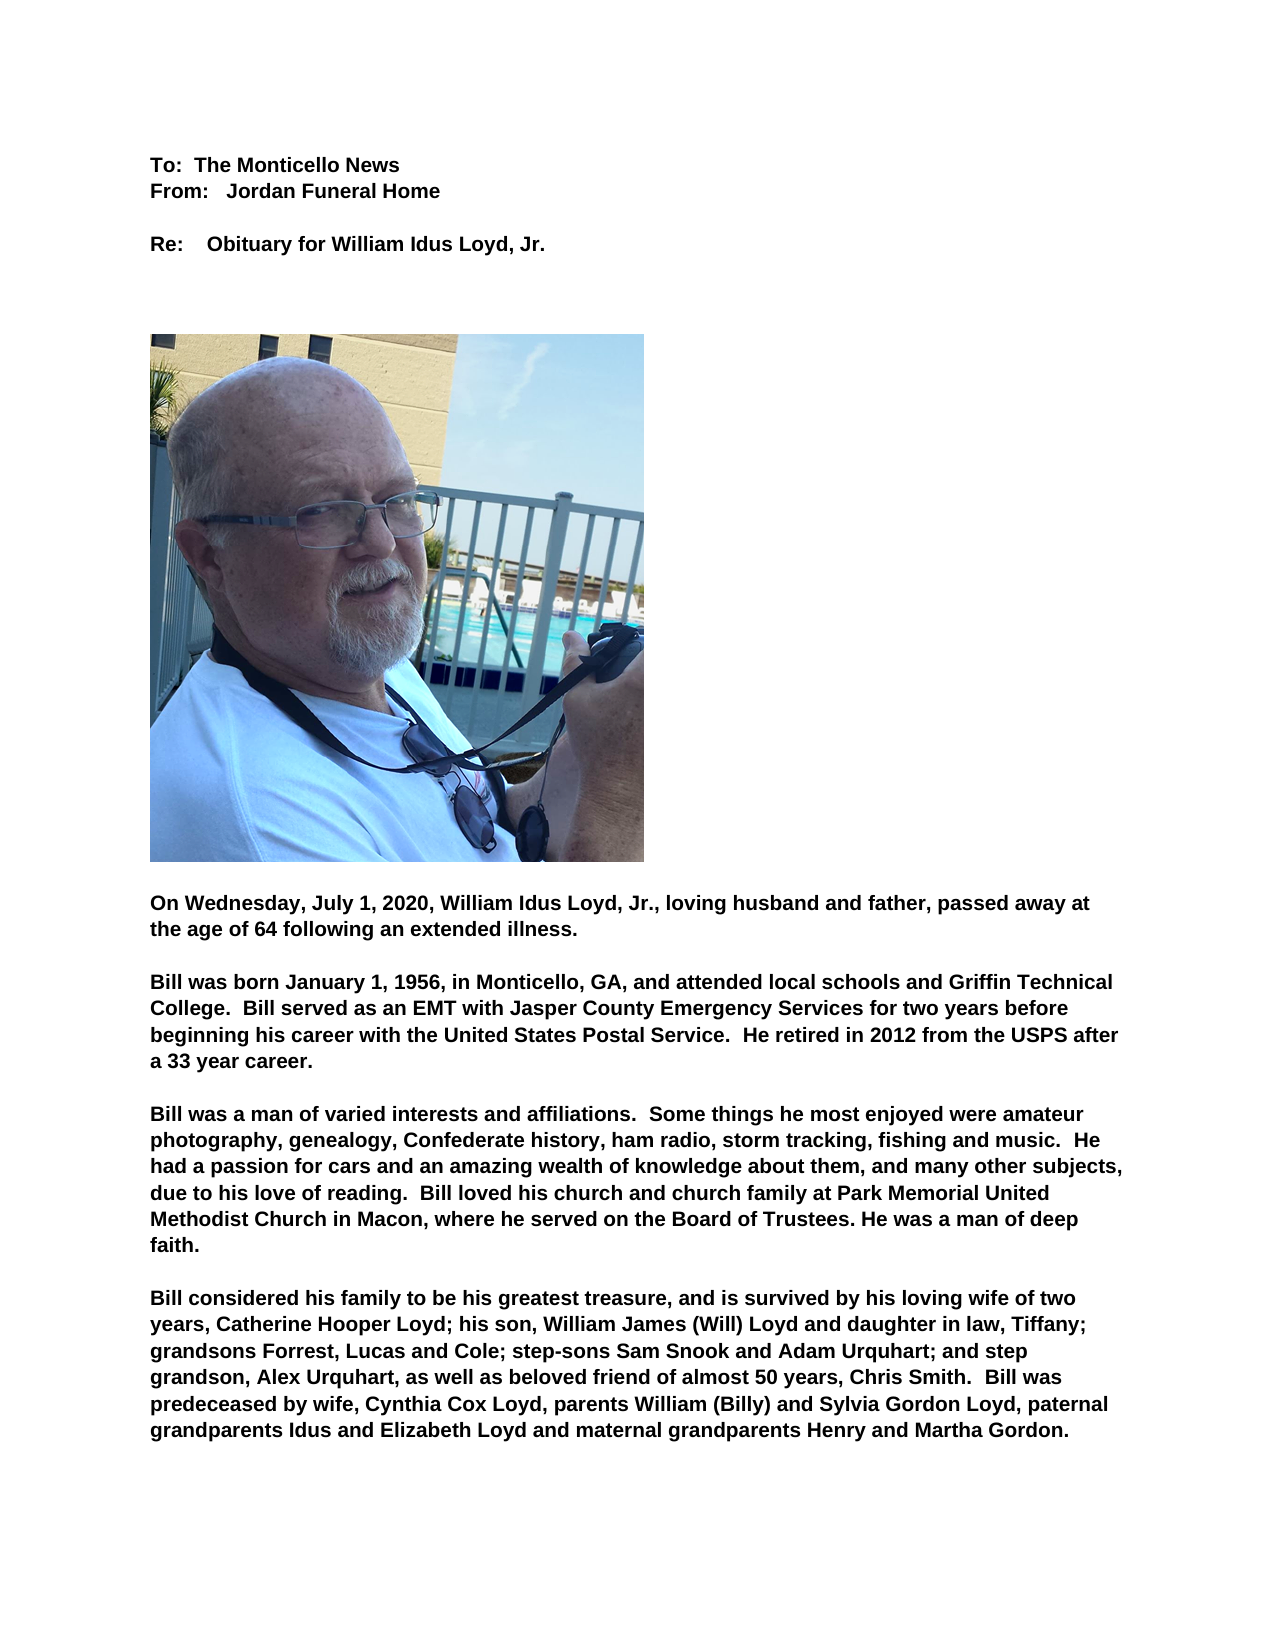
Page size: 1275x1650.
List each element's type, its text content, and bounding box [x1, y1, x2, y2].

text Bill was a man of varied interests and affiliations. Some things he most enjoyed were amateur photography, genealogy, Confederate history, ham radio, storm tracking, fishing and music. He had a passion for cars and an amazing wealth of knowledge about them, and many other subjects, due to his love of reading. Bill loved his church and church family at Park Memorial United Methodist Church in Macon, where he served on the Board of Trustees. He was a man of deep faith. [150, 1099, 1125, 1257]
text Re: Obituary for William Idus Loyd, Jr. [150, 229, 1125, 255]
text On Wednesday, July 1, 2020, William Idus Loyd, Jr., loving husband and father, passed away at the age of 64 following an extended illness. [150, 888, 1125, 941]
picture [150, 334, 644, 862]
text To: The Monticello News [150, 150, 1125, 176]
text Bill was born January 1, 1956, in Monticello, GA, and attended local schools and Griffin Technical College. Bill served as an EMT with Jasper County Emergency Services for two years before beginning his career with the United States Postal Service. He retired in 2012 from the USPS after a 33 year career. [150, 967, 1125, 1073]
text From: Jordan Funeral Home [150, 176, 1125, 203]
text Bill considered his family to be his greatest treasure, and is survived by his loving wife of two years, Catherine Hooper Loyd; his son, William James (Will) Loyd and daughter in law, Tiffany; grandsons Forrest, Lucas and Cole; step-sons Sam Snook and Adam Urquhart; and step grandson, Alex Urquhart, as well as beloved friend of almost 50 years, Chris Smith. Bill was predeceased by wife, Cynthia Cox Loyd, parents William (Billy) and Sylvia Gordon Loyd, paternal grandparents Idus and Elizabeth Loyd and maternal grandparents Henry and Martha Gordon. [150, 1283, 1125, 1442]
